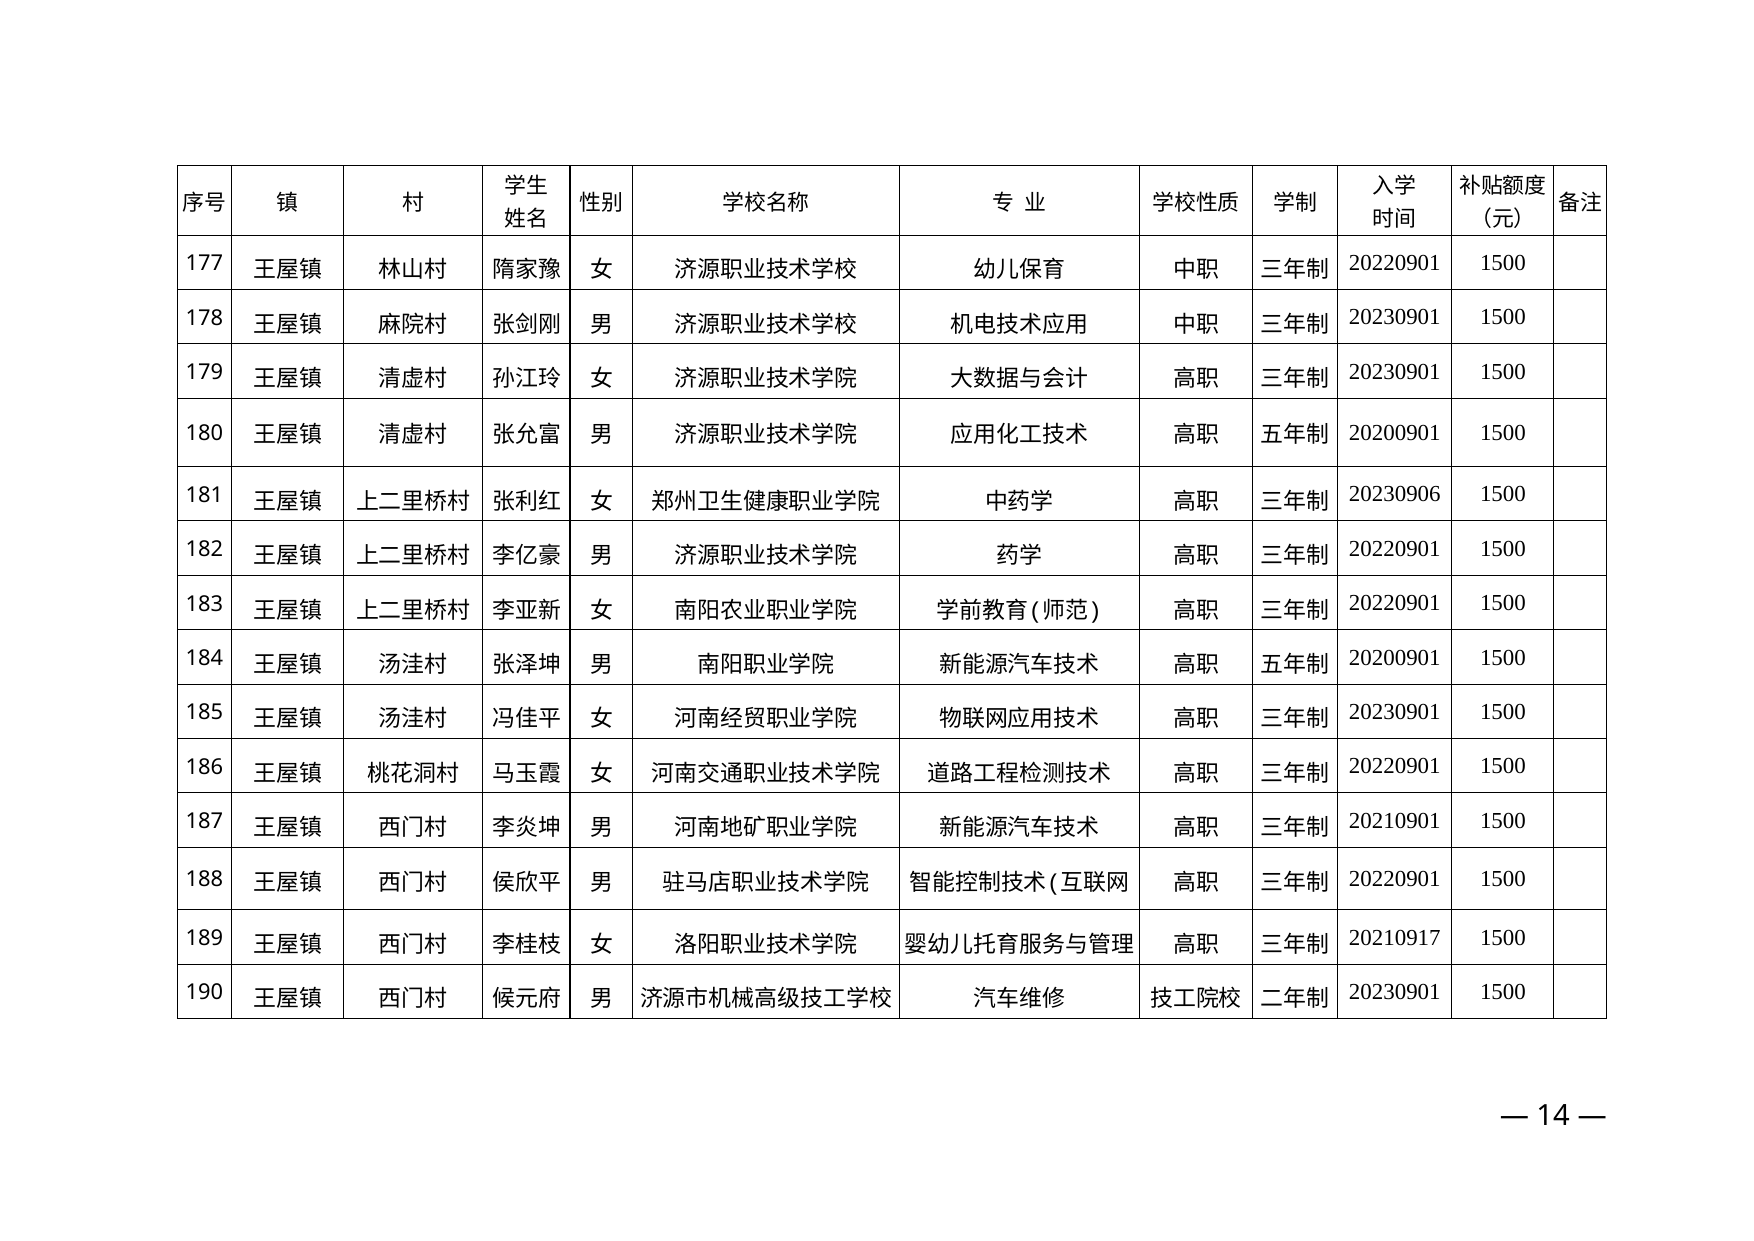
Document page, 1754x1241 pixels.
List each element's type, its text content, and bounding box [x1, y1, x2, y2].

table_cell 河南交通职业技术学院 [633, 739, 899, 792]
table_cell 1500 [1452, 399, 1553, 466]
table_cell 178 [178, 290, 231, 343]
table_cell [1554, 848, 1606, 909]
table_cell 1500 [1452, 290, 1553, 343]
table_cell 20230901 [1338, 685, 1451, 738]
table_cell 女 [571, 685, 632, 738]
table_cell 麻院村 [344, 290, 482, 343]
table_cell 三年制 [1253, 739, 1337, 792]
table_cell 隋家豫 [483, 236, 569, 289]
table_cell 技工院校 [1140, 965, 1252, 1018]
table_cell 187 [178, 793, 231, 847]
table_cell 王屋镇 [232, 576, 343, 629]
table_cell 桃花洞村 [344, 739, 482, 792]
table_cell 机电技术应用 [900, 290, 1139, 343]
table_cell 河南经贸职业学院 [633, 685, 899, 738]
table_cell 上二里桥村 [344, 467, 482, 520]
table_header 备注 [1554, 166, 1606, 234]
table_cell 二年制 [1253, 965, 1337, 1018]
table_cell 高职 [1140, 685, 1252, 738]
table_cell 汤洼村 [344, 630, 482, 683]
table_cell 1500 [1452, 576, 1553, 629]
table_cell 男 [571, 965, 632, 1018]
table_cell 20220901 [1338, 739, 1451, 792]
table_cell 侯欣平 [483, 848, 569, 909]
table_cell 1500 [1452, 630, 1553, 683]
table_cell 1500 [1452, 467, 1553, 520]
table_cell 智能控制技术(互联网开发工程师) [900, 848, 1139, 909]
table_cell 女 [571, 739, 632, 792]
table_cell 1500 [1452, 965, 1553, 1018]
table_cell [1554, 793, 1606, 847]
table_cell 1500 [1452, 793, 1553, 847]
table_cell 1500 [1452, 236, 1553, 289]
table_cell 林山村 [344, 236, 482, 289]
table_cell 王屋镇 [232, 739, 343, 792]
table_cell 1500 [1452, 739, 1553, 792]
table_cell [1554, 344, 1606, 398]
table_cell [1554, 685, 1606, 738]
table_cell 177 [178, 236, 231, 289]
table_cell 三年制 [1253, 685, 1337, 738]
table_cell 新能源汽车技术 [900, 793, 1139, 847]
table_header 镇 [232, 166, 343, 234]
table_cell 王屋镇 [232, 236, 343, 289]
table_cell 王屋镇 [232, 793, 343, 847]
table_cell 候元府 [483, 965, 569, 1018]
table_cell 学前教育(师范) [900, 576, 1139, 629]
table_cell 20230906 [1338, 467, 1451, 520]
table_cell 高职 [1140, 793, 1252, 847]
table_cell 济源职业技术学院 [633, 344, 899, 398]
table_cell 汤洼村 [344, 685, 482, 738]
table_cell 三年制 [1253, 521, 1337, 575]
table_cell 张利红 [483, 467, 569, 520]
table_cell [1554, 290, 1606, 343]
table_cell 幼儿保育 [900, 236, 1139, 289]
table_cell 三年制 [1253, 848, 1337, 909]
table_cell 20230901 [1338, 344, 1451, 398]
table_cell 李桂枝 [483, 910, 569, 963]
table_cell [1554, 630, 1606, 683]
table_cell 20220901 [1338, 521, 1451, 575]
table_header 性别 [571, 166, 632, 234]
table_cell [1554, 521, 1606, 575]
table_cell 20230901 [1338, 965, 1451, 1018]
table_cell 高职 [1140, 630, 1252, 683]
table_cell 西门村 [344, 848, 482, 909]
table_cell 南阳职业学院 [633, 630, 899, 683]
table_cell [1554, 576, 1606, 629]
table_cell 孙江玲 [483, 344, 569, 398]
table_cell 三年制 [1253, 236, 1337, 289]
table_cell 中药学 [900, 467, 1139, 520]
table_cell 郑州卫生健康职业学院 [633, 467, 899, 520]
table_cell 189 [178, 910, 231, 963]
table_cell 济源职业技术学校 [633, 236, 899, 289]
table_cell 高职 [1140, 399, 1252, 466]
table_cell 三年制 [1253, 910, 1337, 963]
table_cell 186 [178, 739, 231, 792]
table_cell 1500 [1452, 685, 1553, 738]
table_header 序号 [178, 166, 231, 234]
table_cell 20200901 [1338, 630, 1451, 683]
table_cell 女 [571, 910, 632, 963]
table_cell 道路工程检测技术 [900, 739, 1139, 792]
table_cell 男 [571, 521, 632, 575]
table_cell 20220901 [1338, 848, 1451, 909]
table_cell 洛阳职业技术学院 [633, 910, 899, 963]
table_cell 高职 [1140, 576, 1252, 629]
table_cell 王屋镇 [232, 467, 343, 520]
table_cell 济源市机械高级技工学校 [633, 965, 899, 1018]
table_cell 20210901 [1338, 793, 1451, 847]
table_cell 高职 [1140, 739, 1252, 792]
table_cell 冯佳平 [483, 685, 569, 738]
table_cell 张允富 [483, 399, 569, 466]
table_cell 西门村 [344, 793, 482, 847]
table_cell 女 [571, 467, 632, 520]
table_cell 三年制 [1253, 793, 1337, 847]
table_cell 王屋镇 [232, 399, 343, 466]
table_cell [1554, 910, 1606, 963]
table_cell [1554, 467, 1606, 520]
table_cell 济源职业技术学校 [633, 290, 899, 343]
table_cell 王屋镇 [232, 344, 343, 398]
table_cell 南阳农业职业学院 [633, 576, 899, 629]
table_cell 五年制 [1253, 630, 1337, 683]
table_cell 王屋镇 [232, 521, 343, 575]
table_cell 药学 [900, 521, 1139, 575]
table_cell 179 [178, 344, 231, 398]
table_cell 王屋镇 [232, 848, 343, 909]
table_cell 应用化工技术 [900, 399, 1139, 466]
table_header 村 [344, 166, 482, 234]
table_header 学生 姓名 [483, 166, 569, 234]
table_cell 183 [178, 576, 231, 629]
table_cell 180 [178, 399, 231, 466]
table_cell 李亚新 [483, 576, 569, 629]
table_cell 181 [178, 467, 231, 520]
table_cell 上二里桥村 [344, 576, 482, 629]
table_cell 女 [571, 344, 632, 398]
table_cell 西门村 [344, 910, 482, 963]
table_header 专 业 [900, 166, 1139, 234]
table_cell 男 [571, 399, 632, 466]
table_cell 中职 [1140, 236, 1252, 289]
table_cell 三年制 [1253, 576, 1337, 629]
table_header 补贴额度 （元） [1452, 166, 1553, 234]
table_cell 河南地矿职业学院 [633, 793, 899, 847]
table_cell 高职 [1140, 467, 1252, 520]
table_cell 王屋镇 [232, 910, 343, 963]
table_cell 济源职业技术学院 [633, 399, 899, 466]
table_cell 20220901 [1338, 576, 1451, 629]
table_cell 王屋镇 [232, 290, 343, 343]
table_cell 高职 [1140, 521, 1252, 575]
table_cell 三年制 [1253, 344, 1337, 398]
table_cell [1554, 965, 1606, 1018]
table_cell 王屋镇 [232, 630, 343, 683]
table_cell 男 [571, 630, 632, 683]
table_cell 清虚村 [344, 399, 482, 466]
table_cell 济源职业技术学院 [633, 521, 899, 575]
table_cell 马玉霞 [483, 739, 569, 792]
table_cell 张泽坤 [483, 630, 569, 683]
table_cell 1500 [1452, 344, 1553, 398]
table_cell 李亿豪 [483, 521, 569, 575]
table_cell 大数据与会计 [900, 344, 1139, 398]
table_cell 184 [178, 630, 231, 683]
table_cell 20200901 [1338, 399, 1451, 466]
table_cell 五年制 [1253, 399, 1337, 466]
table_cell 188 [178, 848, 231, 909]
table_cell 1500 [1452, 848, 1553, 909]
table_cell 高职 [1140, 910, 1252, 963]
table_cell 高职 [1140, 848, 1252, 909]
table_cell 李炎坤 [483, 793, 569, 847]
table_cell 驻马店职业技术学院 [633, 848, 899, 909]
table_cell 男 [571, 848, 632, 909]
table_cell 高职 [1140, 344, 1252, 398]
table_cell 男 [571, 290, 632, 343]
table_cell 清虚村 [344, 344, 482, 398]
table_cell 三年制 [1253, 467, 1337, 520]
table_cell 男 [571, 793, 632, 847]
table_cell [1554, 399, 1606, 466]
table_cell 王屋镇 [232, 685, 343, 738]
table_header 学校性质 [1140, 166, 1252, 234]
table_header 学制 [1253, 166, 1337, 234]
table_cell 女 [571, 576, 632, 629]
table_cell [1554, 739, 1606, 792]
table_cell 1500 [1452, 521, 1553, 575]
table_cell 中职 [1140, 290, 1252, 343]
table_cell 汽车维修 [900, 965, 1139, 1018]
table_cell 婴幼儿托育服务与管理 [900, 910, 1139, 963]
table_cell 张剑刚 [483, 290, 569, 343]
table_cell 1500 [1452, 910, 1553, 963]
table_header 入学 时间 [1338, 166, 1451, 234]
table_cell 20230901 [1338, 290, 1451, 343]
table_cell [1554, 236, 1606, 289]
table_cell 物联网应用技术 [900, 685, 1139, 738]
table_cell 女 [571, 236, 632, 289]
table_cell 20220901 [1338, 236, 1451, 289]
table_cell 新能源汽车技术 [900, 630, 1139, 683]
table_cell 185 [178, 685, 231, 738]
table_cell 182 [178, 521, 231, 575]
table_cell 上二里桥村 [344, 521, 482, 575]
table_cell 20210917 [1338, 910, 1451, 963]
table_cell 三年制 [1253, 290, 1337, 343]
table_cell 王屋镇 [232, 965, 343, 1018]
table_cell 190 [178, 965, 231, 1018]
table_cell 西门村 [344, 965, 482, 1018]
table_header 学校名称 [633, 166, 899, 234]
